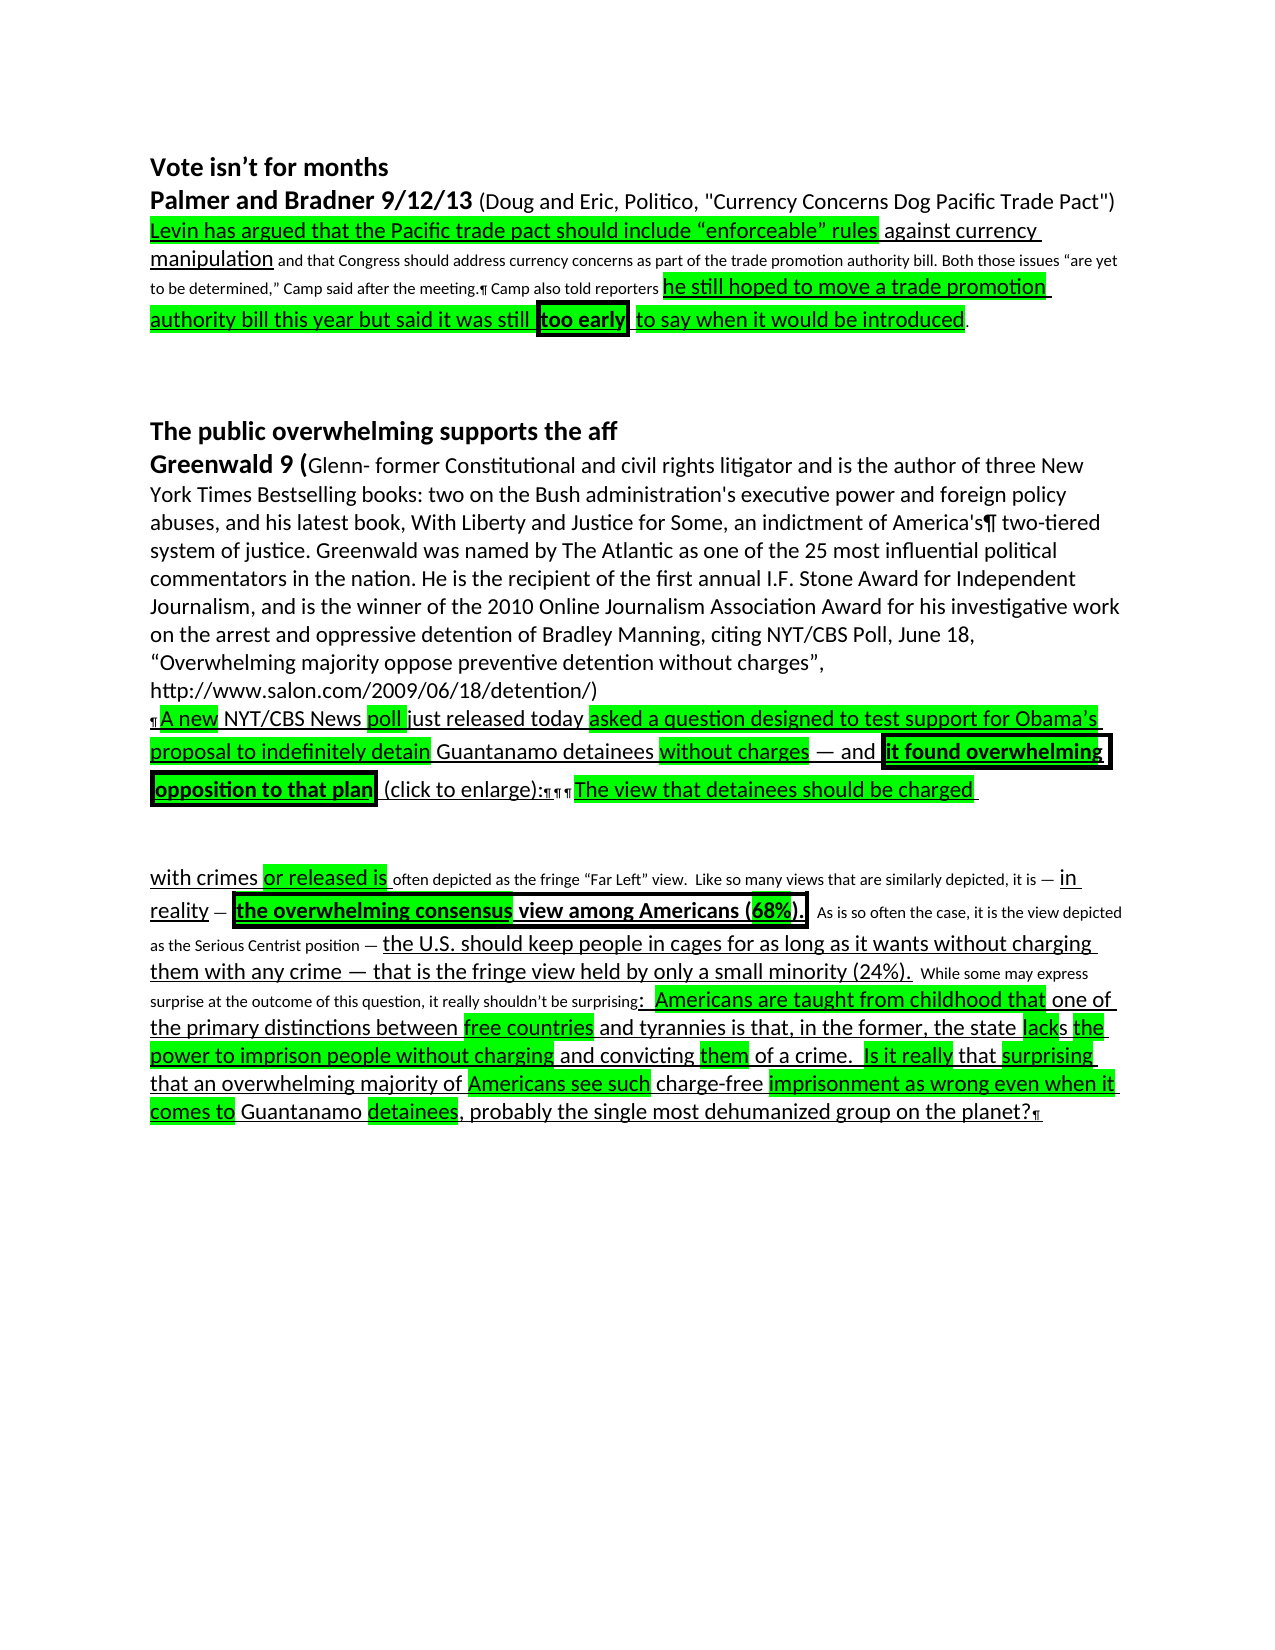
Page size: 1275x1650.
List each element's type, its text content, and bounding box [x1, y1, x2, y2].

subtitle The public overwhelming supports the aff [150, 414, 1125, 447]
text Levin has argued that the Pacific trade pact should include “enforceable” rules against currency manipulation and that Congress should address currency concerns as part of the trade promotion authority bill. Both those issues “are yet to be determined,” Camp said after the meeting.¶ Camp also told reporters he still hoped to move a trade promotion authority bill this year but said it was still too early to say when it would be introduced. [150, 216, 1125, 337]
subtitle Vote isn’t for months [150, 150, 1125, 183]
text Palmer and Bradner 9/12/13 (Doug and Eric, Politico, "Currency Concerns Dog Pacific Trade Pact") [150, 183, 1125, 216]
text Greenwald 9 (Glenn- former Constitutional and civil rights litigator and is the author of three New York Times Bestselling books: two on the Bush administration's executive power and foreign policy abuses, and his latest book, With Liberty and Justice for Some, an indictment of America's¶ two-tiered system of justice. Greenwald was named by The Atlantic as one of the 25 most influential political commentators in the nation. He is the recipient of the first annual I.F. Stone Award for Independent Journalism, and is the winner of the 2010 Online Journalism Association Award for his investigative work on the arrest and oppressive detention of Bradley Manning, citing NYT/CBS Poll, June 18, “Overwhelming majority oppose preventive detention without charges”, http://www.salon.com/2009/06/18/detention/) [150, 447, 1125, 704]
text with crimes or released is often depicted as the fringe “Far Left” view. Like so many views that are similarly depicted, it is — in reality — the overwhelming consensus view among Americans (68%). As is so often the case, it is the view depicted as the Serious Centrist position — the U.S. should keep people in cages for as long as it wants without charging them with any crime — that is the fringe view held by only a small minority (24%). While some may express surprise at the outcome of this question, it really shouldn’t be surprising: Americans are taught from childhood that one of the primary distinctions between free countries and tyrannies is that, in the former, the state lacks the power to imprison people without charging and convicting them of a crime. Is it really that surprising that an overwhelming majority of Americans see such charge-free imprisonment as wrong even when it comes to Guantanamo detainees, probably the single most dehumanized group on the planet?¶ [150, 863, 1125, 1125]
text ¶ A new NYT/CBS News poll just released today asked a question designed to test support for Obama’s proposal to indefinitely detain Guantanamo detainees without charges — and it found overwhelming opposition to that plan (click to enlarge):¶ ¶ ¶ The view that detainees should be charged [150, 704, 1125, 807]
